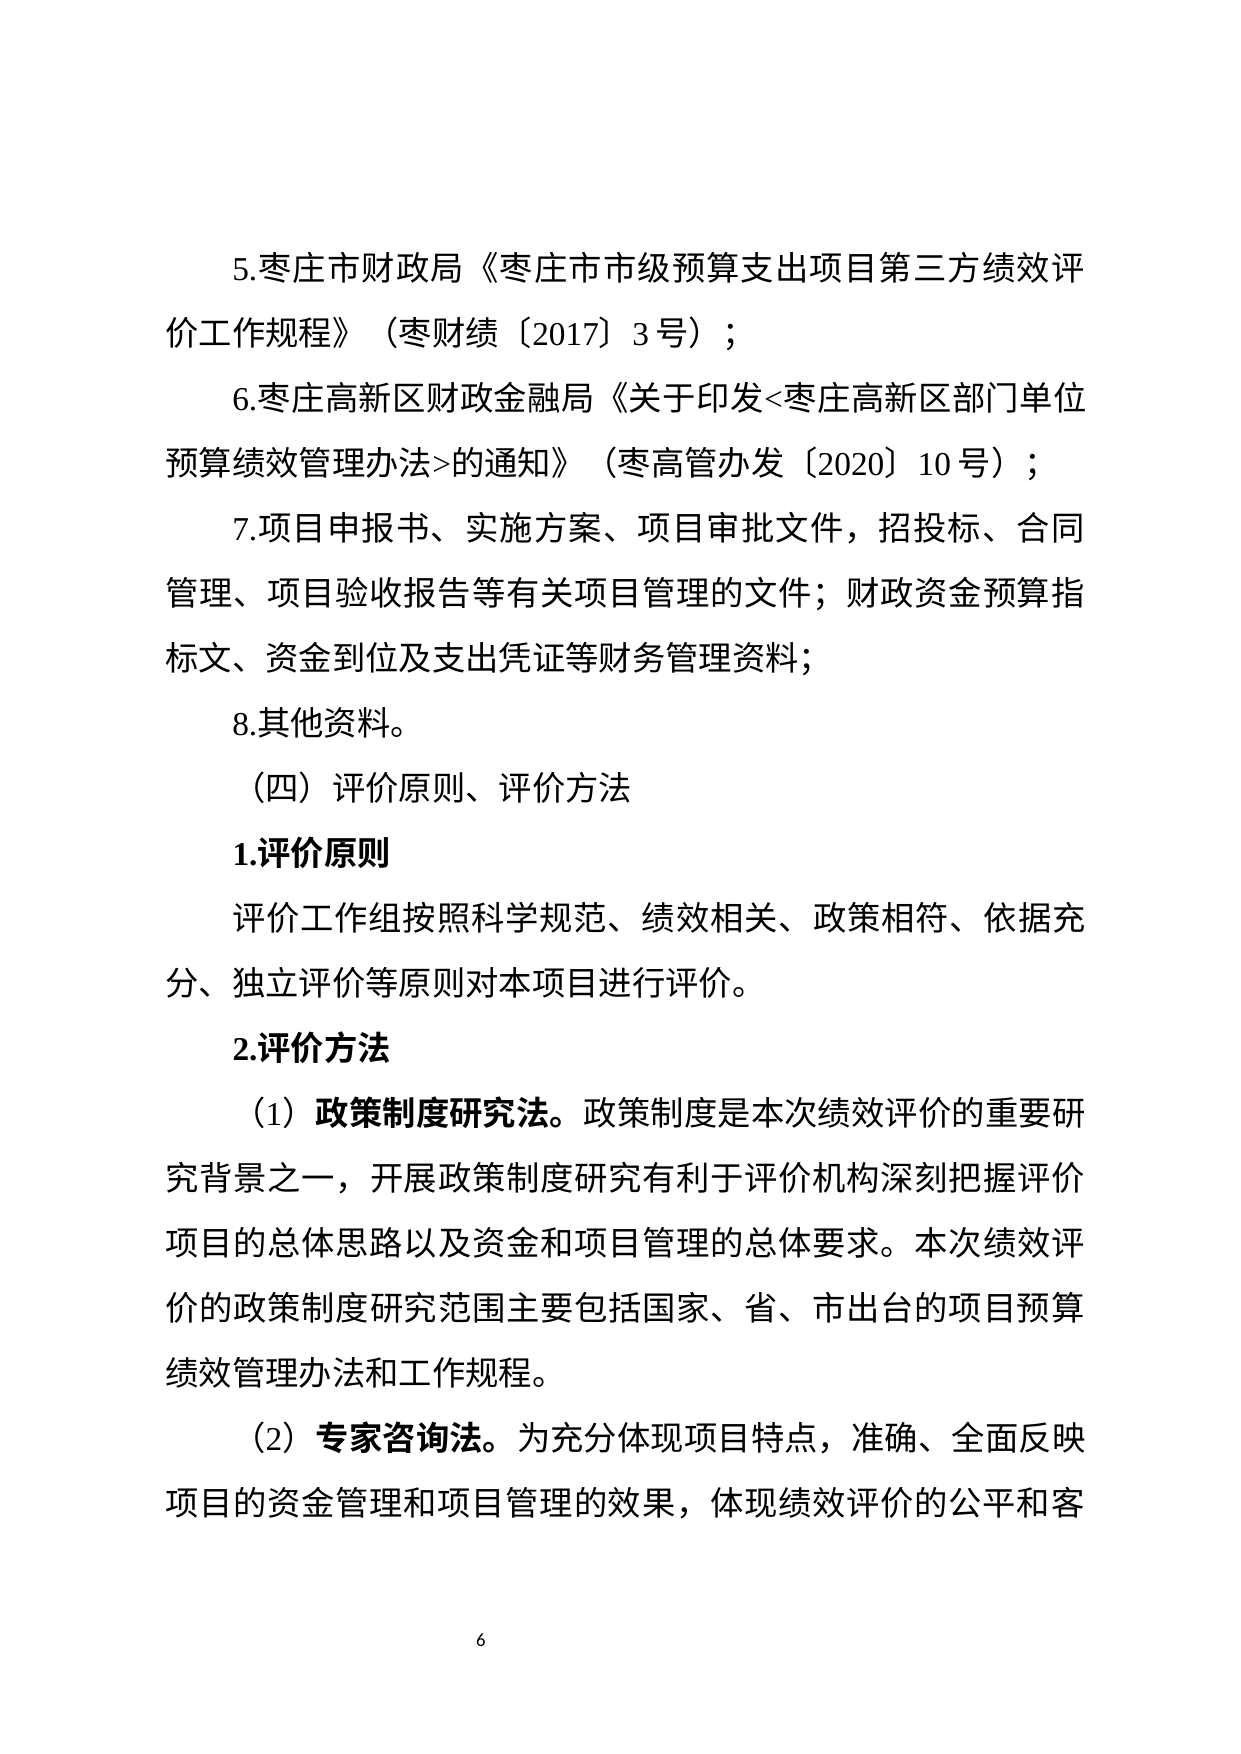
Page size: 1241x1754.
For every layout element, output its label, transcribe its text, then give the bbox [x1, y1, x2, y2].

text 评价工作组按照科学规范、绩效相关、政策相符、依据充分、独立评价等原则对本项目进行评价。 [165, 883, 1087, 1013]
text 5.枣庄市财政局《枣庄市市级预算支出项目第三方绩效评价工作规程》（枣财绩〔2017〕3号）； [165, 233, 1087, 363]
text 8.其他资料。 [165, 688, 1087, 753]
text 2.评价方法 [165, 1013, 1087, 1078]
text 6.枣庄高新区财政金融局《关于印发<枣庄高新区部门单位预算绩效管理办法>的通知》（枣高管办发〔2020〕10号）； [165, 363, 1087, 493]
text （1）政策制度研究法。政策制度是本次绩效评价的重要研究背景之一，开展政策制度研究有利于评价机构深刻把握评价项目的总体思路以及资金和项目管理的总体要求。本次绩效评价的政策制度研究范围主要包括国家、省、市出台的项目预算绩效管理办法和工作规程。 [165, 1078, 1087, 1403]
text 7.项目申报书、实施方案、项目审批文件，招投标、合同管理、项目验收报告等有关项目管理的文件；财政资金预算指标文、资金到位及支出凭证等财务管理资料； [165, 493, 1087, 688]
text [165, 1403, 1087, 1533]
text （四）评价原则、评价方法 [165, 753, 1087, 818]
text 1.评价原则 [165, 818, 1087, 883]
